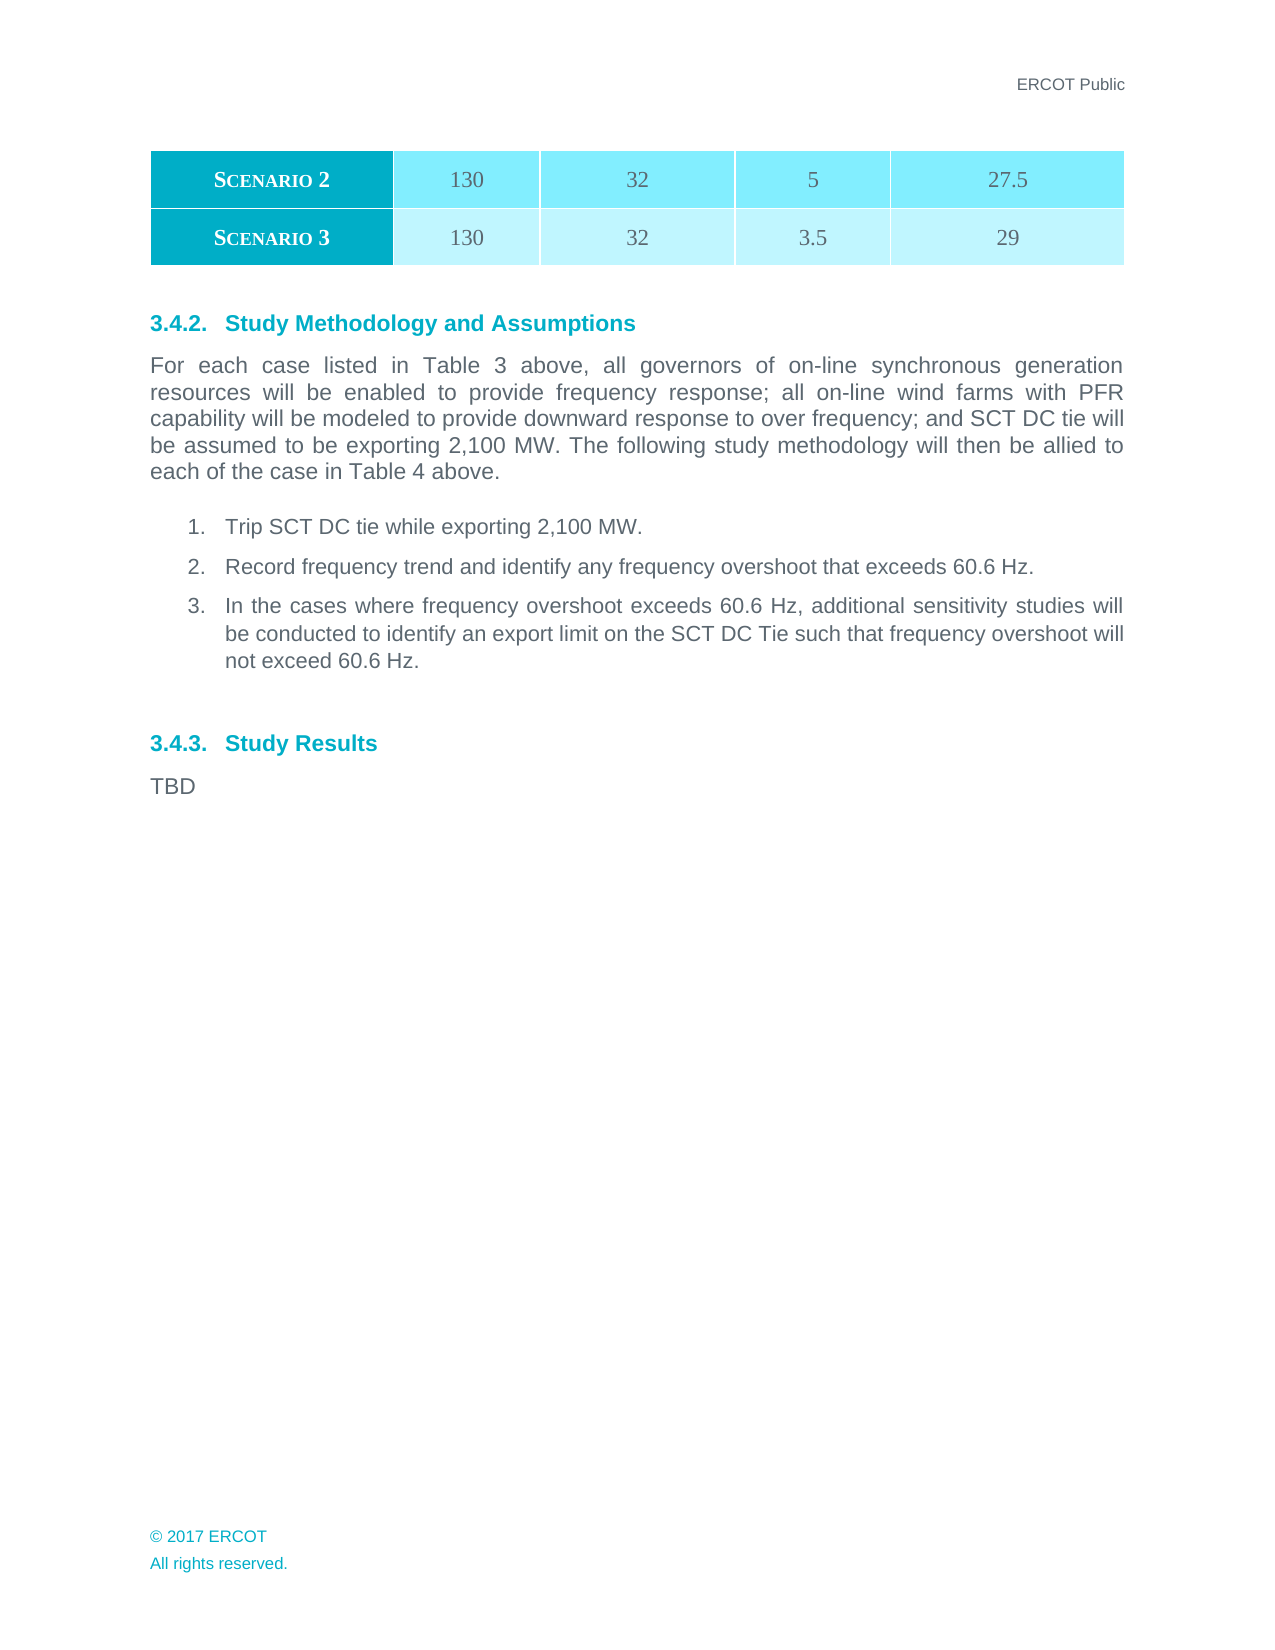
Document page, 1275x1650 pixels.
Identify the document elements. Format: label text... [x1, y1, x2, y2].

text For each case listed in Table 3 above, all governors of on-line synchronous generation resources will be enabled to provide frequency response; all on-line wind farms with PFR capability will be modeled to provide downward response to over frequency; and SCT DC tie will be assumed to be exporting 2,100 MW. The following study methodology will then be allied to each of the case in Table 4 above. [150, 352, 1125, 484]
table_cell 27.5 [891, 151, 1124, 208]
subtitle Study Methodology and Assumptions [150, 309, 1125, 336]
list Record frequency trend and identify any frequency overshoot that exceeds 60.6 Hz. [187, 553, 1125, 580]
table_cell 32 [541, 209, 734, 265]
list In the cases where frequency overshoot exceeds 60.6 Hz, additional sensitivity studies will be conducted to identify an export limit on the SCT DC Tie such that frequency overshoot will not exceed 60.6 Hz. [187, 592, 1125, 673]
table_cell 3.5 [736, 209, 890, 265]
list Trip SCT DC tie while exporting 2,100 MW. [187, 513, 1125, 540]
table_cell 5 [736, 151, 890, 208]
subtitle Study Results [150, 730, 1125, 756]
table_cell 32 [541, 151, 734, 208]
table_cell 130 [394, 209, 539, 265]
table_cell 130 [394, 151, 539, 208]
table_cell Scenario 2 [151, 151, 393, 208]
table_cell Scenario 3 [151, 209, 393, 265]
text TBD [150, 773, 1125, 799]
table_cell 29 [891, 209, 1124, 265]
